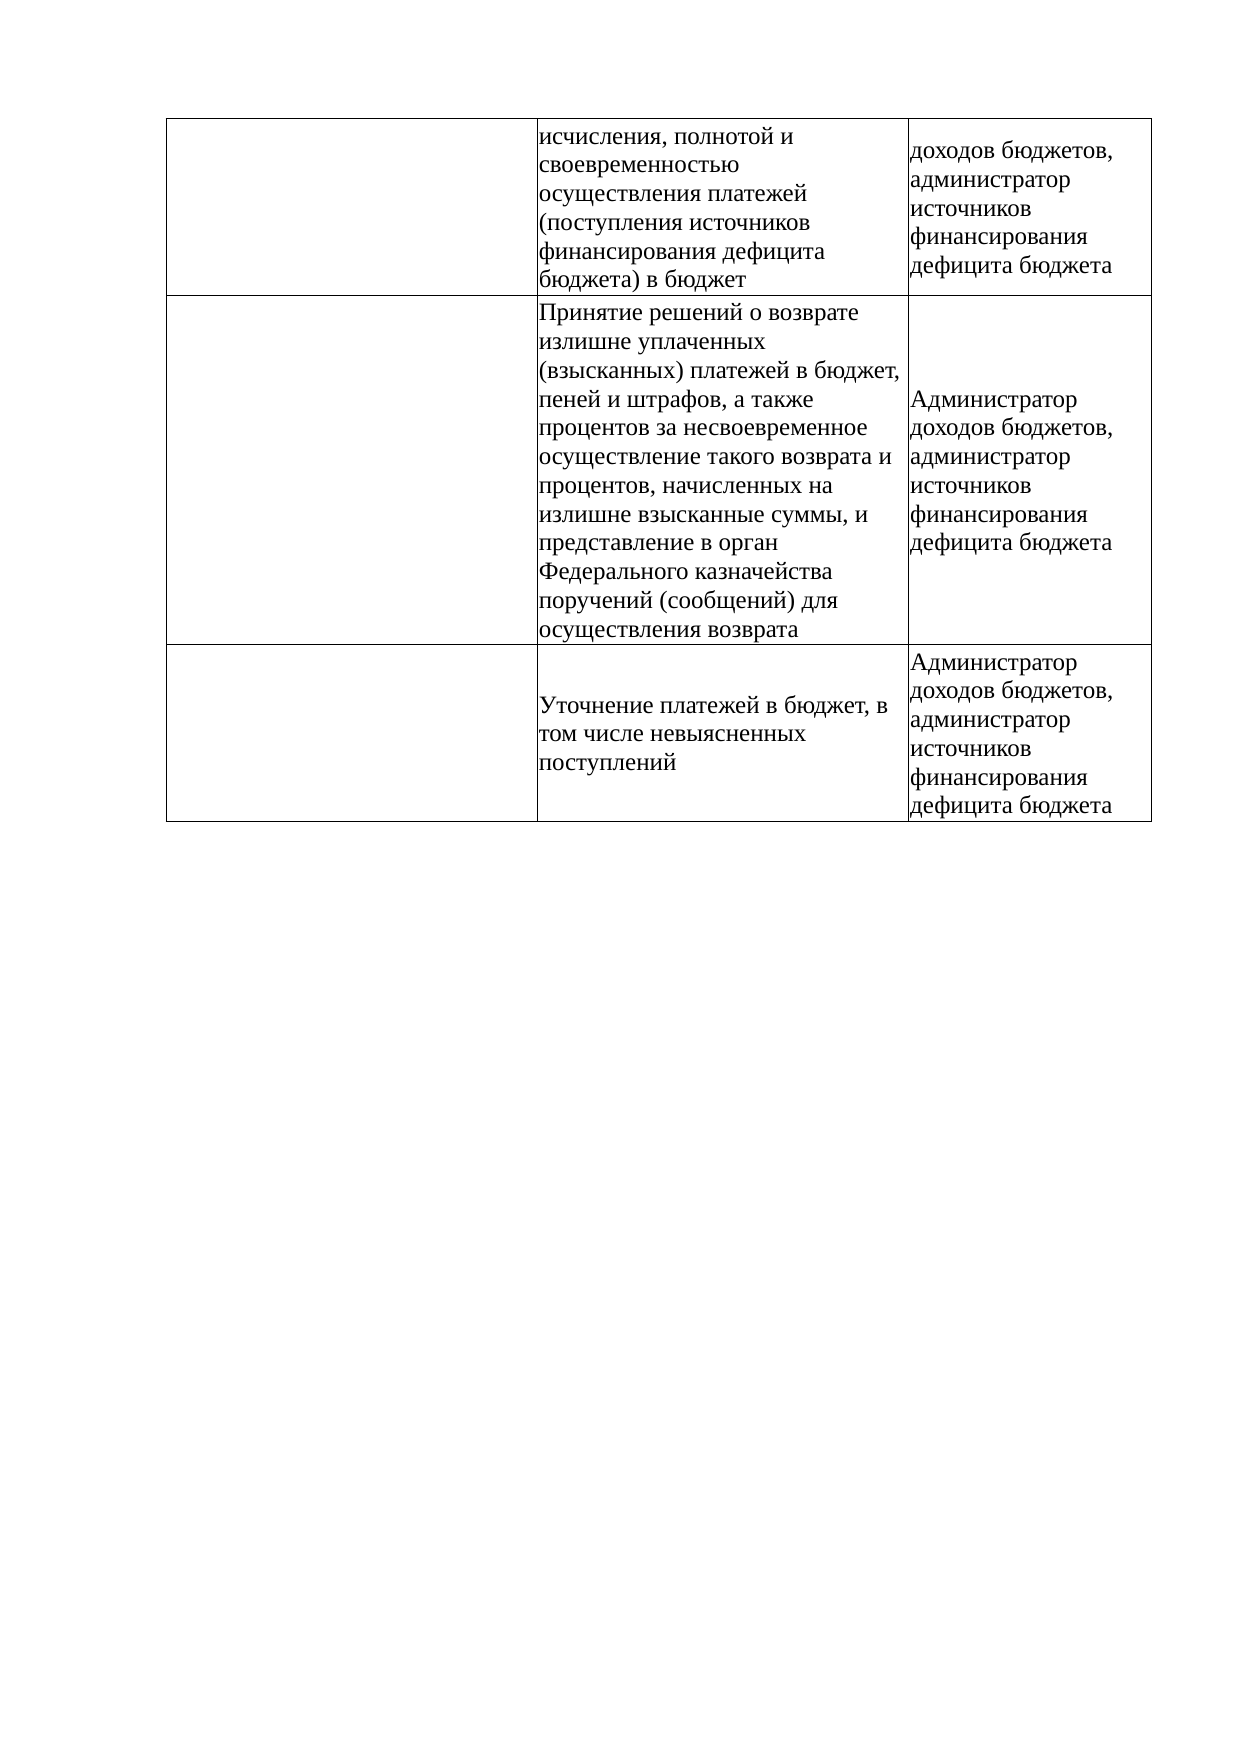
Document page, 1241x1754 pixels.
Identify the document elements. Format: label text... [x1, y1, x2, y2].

table_cell [167, 645, 537, 821]
table_cell Уточнение платежей в бюджет, в том числе невыясненных поступлений [538, 645, 908, 821]
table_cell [909, 119, 1151, 295]
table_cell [538, 119, 908, 295]
table_cell Администратор доходов бюджетов, администратор источников финансирования дефицита бюджета [909, 296, 1151, 644]
table_cell [167, 296, 537, 644]
table_cell Принятие решений о возврате излишне уплаченных (взысканных) платежей в бюджет, пеней и штрафов, а также процентов за несвоевременное осуществление такого возврата и процентов, начисленных на излишне взысканные суммы, и представление в орган Федерального казначейства поручений (сообщений) для осуществления возврата [538, 296, 908, 644]
table_cell [167, 119, 537, 295]
table_cell Администратор доходов бюджетов, администратор источников финансирования дефицита бюджета [909, 645, 1151, 821]
